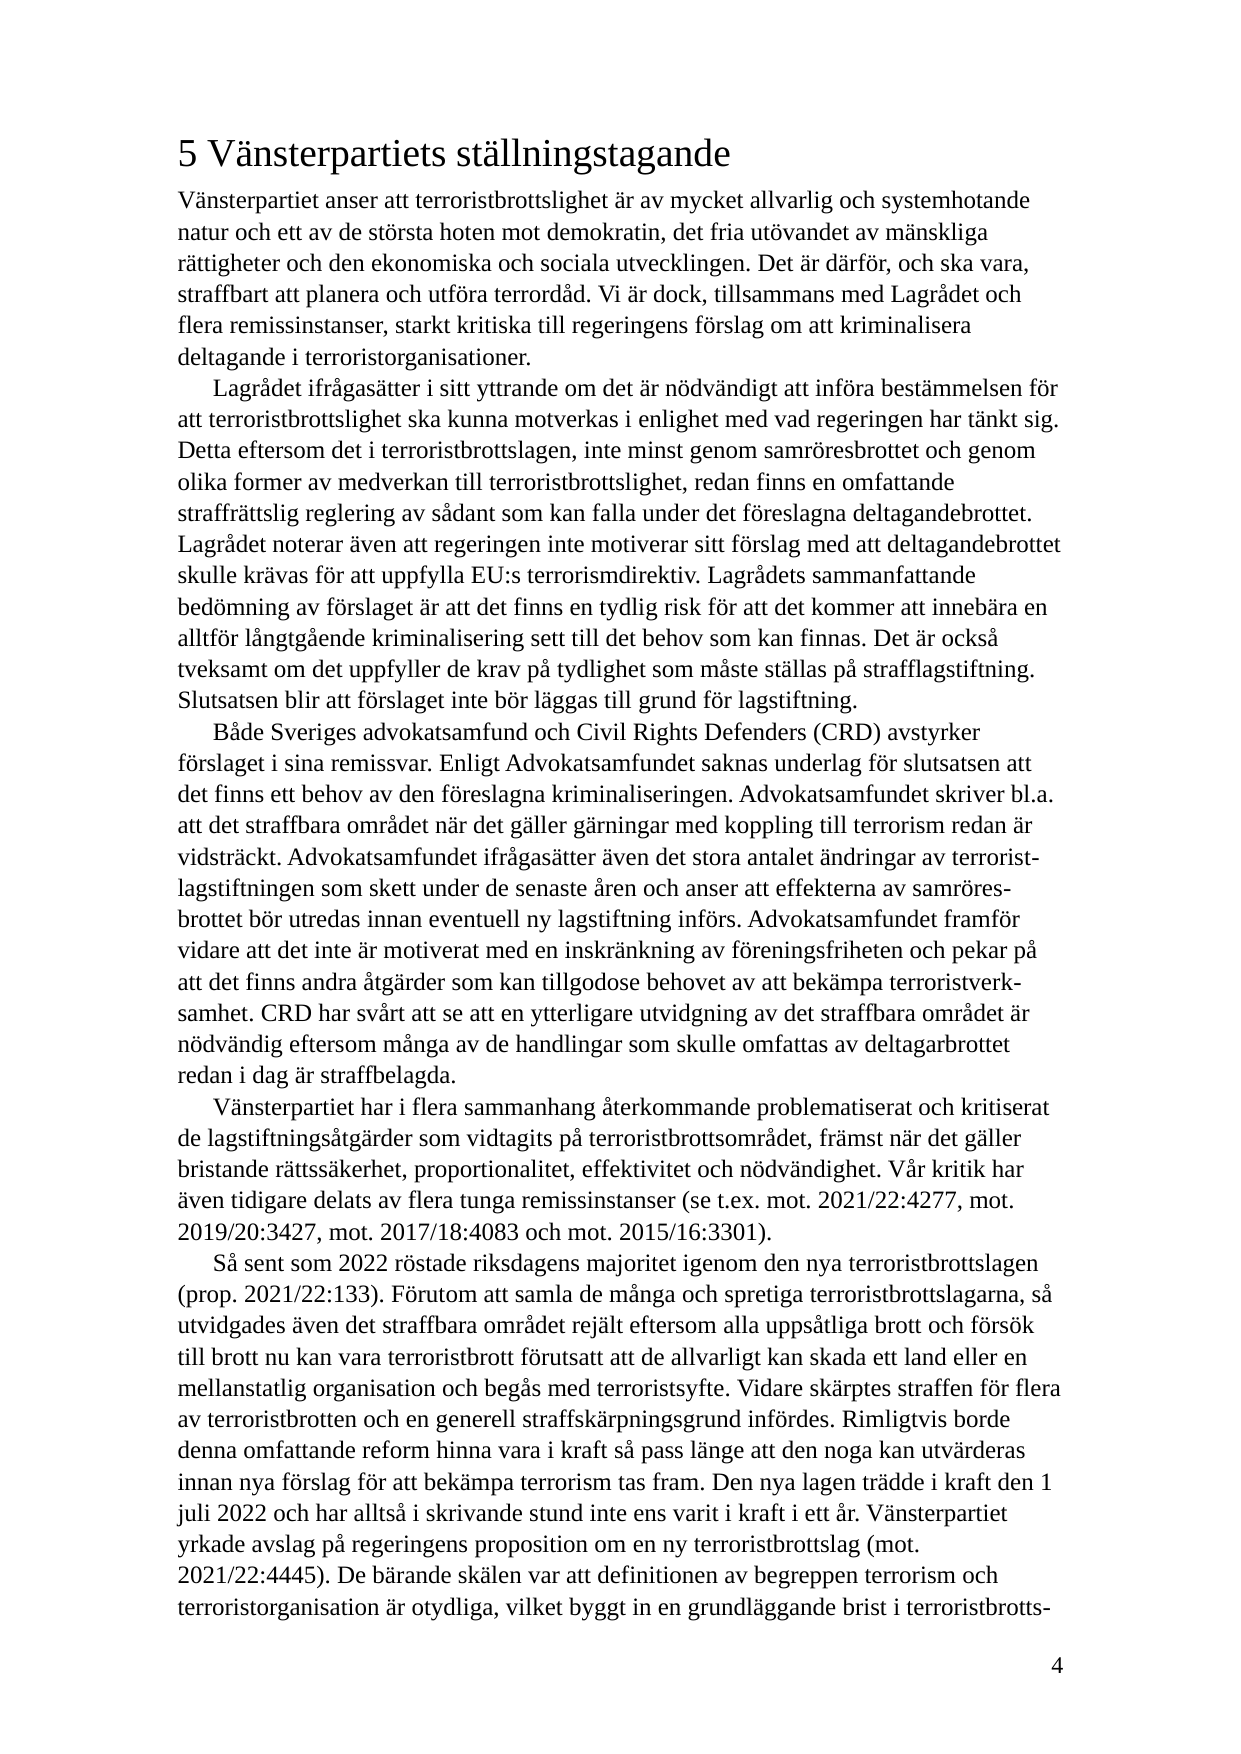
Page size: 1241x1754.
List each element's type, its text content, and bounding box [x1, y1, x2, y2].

text Vänsterpartiets ställningstagande [177, 134, 1063, 174]
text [177, 1245, 1063, 1620]
text Både Sveriges advokatsamfund och Civil Rights Defenders (CRD) avstyrker förslaget i sina remissvar. Enligt Advokatsamfundet saknas underlag för slutsatsen att det finns ett behov av den föreslagna kriminaliseringen. Advokatsamfundet skriver bl.a. att det straffbara området när det gäller gärningar med koppling till terrorism redan är vidsträckt. Advokatsamfundet ifrågasätter även det stora antalet ändringar av terroristlagstiftningen som skett under de senaste åren och anser att effekterna av samröresbrottet bör utredas innan eventuell ny lagstiftning införs. Advokatsamfundet framför vidare att det inte är motiverat med en inskränkning av föreningsfriheten och pekar på att det finns andra åtgärder som kan tillgodose behovet av att bekämpa terroristverksamhet. CRD har svårt att se att en ytterligare utvidgning av det straffbara området är nödvändig eftersom många av de handlingar som skulle omfattas av deltagarbrottet redan i dag är straffbelagda. [177, 714, 1063, 1089]
text Lagrådet ifrågasätter i sitt yttrande om det är nödvändigt att införa bestämmelsen för att terroristbrottslighet ska kunna motverkas i enlighet med vad regeringen har tänkt sig. Detta eftersom det i terroristbrottslagen, inte minst genom samröresbrottet och genom olika former av medverkan till terroristbrottslighet, redan finns en omfattande straffrättslig reglering av sådant som kan falla under det föreslagna deltagandebrottet. Lagrådet noterar även att regeringen inte motiverar sitt förslag med att deltagandebrottet skulle krävas för att uppfylla EU:s terrorismdirektiv. Lagrådets sammanfattande bedömning av förslaget är att det finns en tydlig risk för att det kommer att innebära en alltför långtgående kriminalisering sett till det behov som kan finnas. Det är också tveksamt om det uppfyller de krav på tydlighet som måste ställas på strafflagstiftning. Slutsatsen blir att förslaget inte bör läggas till grund för lagstiftning. [177, 370, 1063, 714]
text Vänsterpartiet anser att terroristbrottslighet är av mycket allvarlig och systemhotande natur och ett av de största hoten mot demokratin, det fria utövandet av mänskliga rättigheter och den ekonomiska och sociala utvecklingen. Det är därför, och ska vara, straffbart att planera och utföra terrordåd. Vi är dock, tillsammans med Lagrådet och flera remissinstanser, starkt kritiska till regeringens förslag om att kriminalisera deltagande i terroristorganisationer. [177, 183, 1063, 370]
text Vänsterpartiet har i flera sammanhang återkommande problematiserat och kritiserat de lagstiftningsåtgärder som vidtagits på terroristbrottsområdet, främst när det gäller bristande rättssäkerhet, proportionalitet, effektivitet och nödvändighet. Vår kritik har även tidigare delats av flera tunga remissinstanser (se t.ex. mot. 2021/22:4277, mot. 2019/20:3427, mot. 2017/18:4083 och mot. 2015/16:3301). [177, 1089, 1063, 1245]
